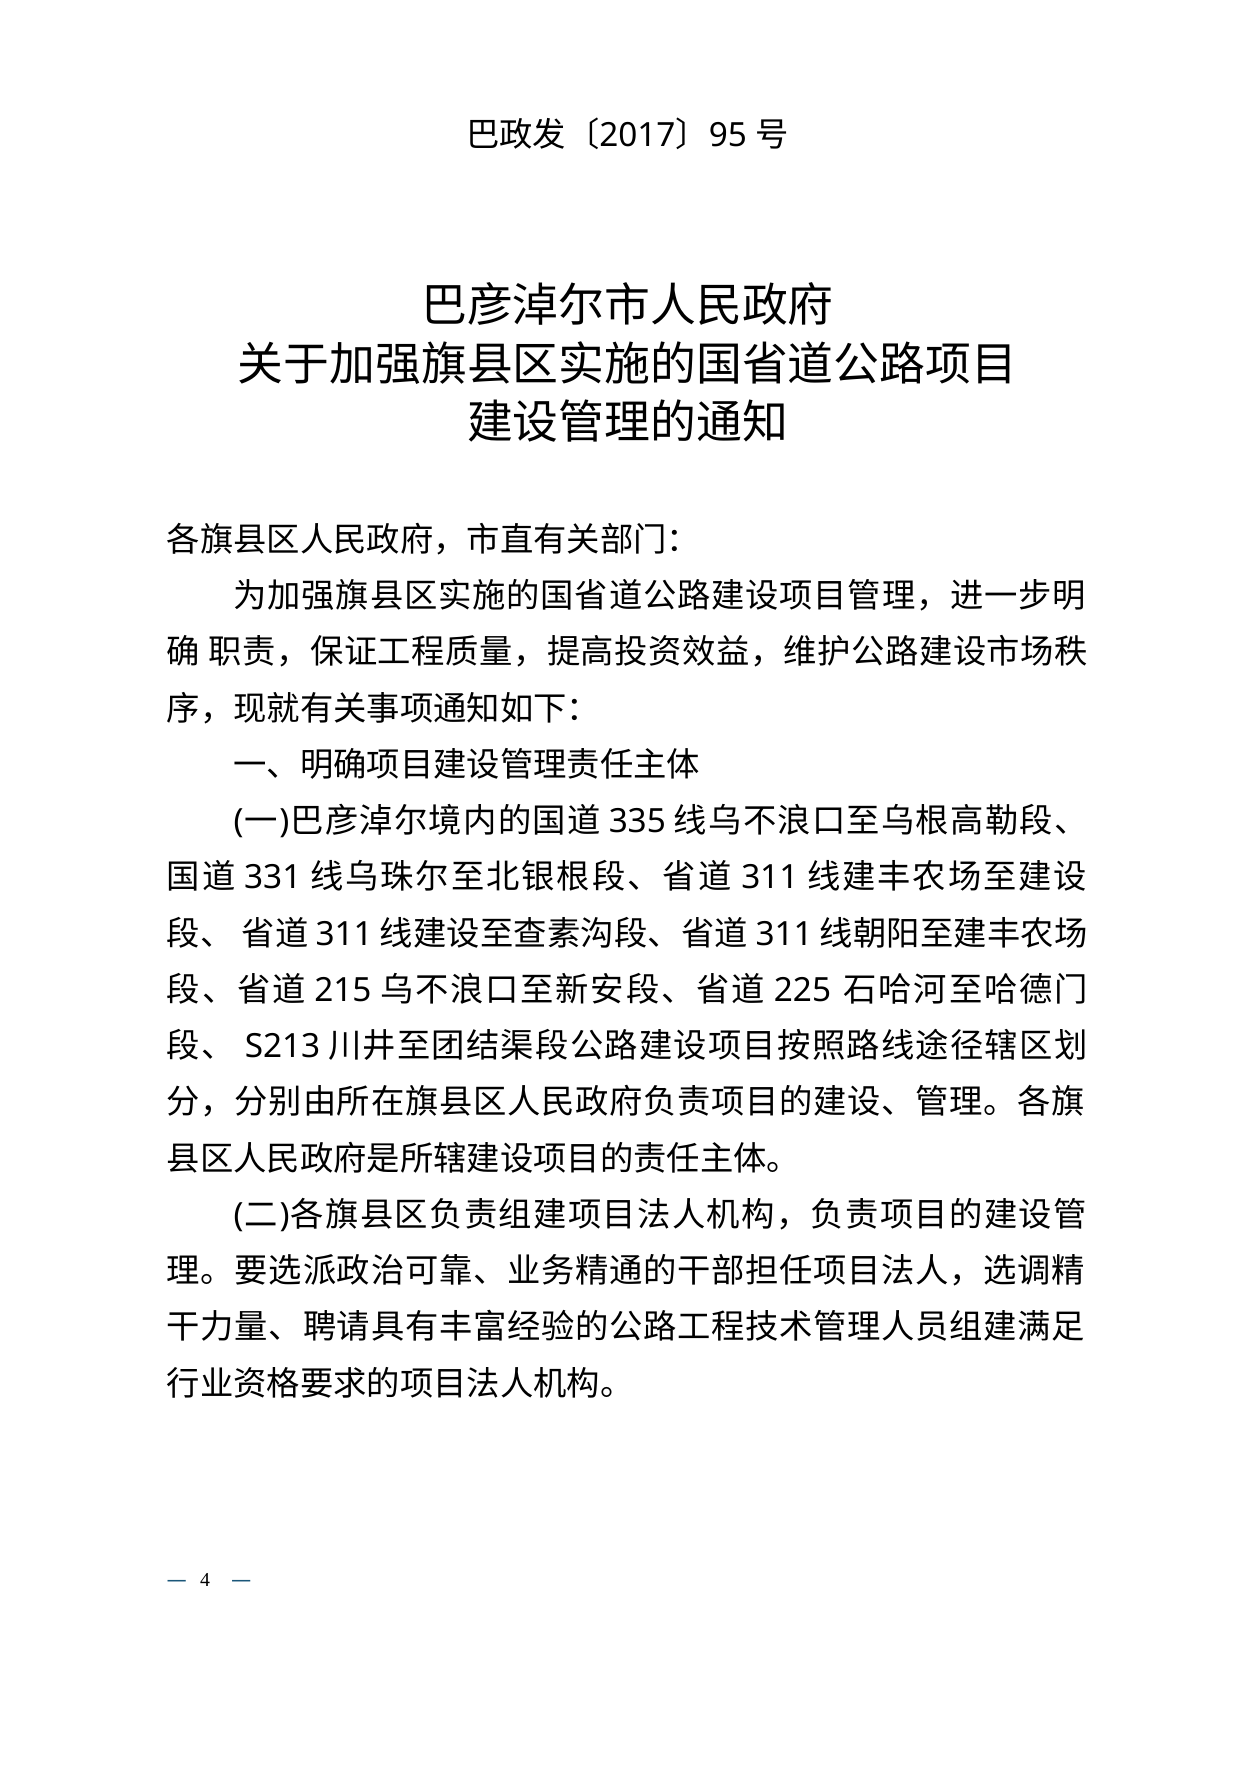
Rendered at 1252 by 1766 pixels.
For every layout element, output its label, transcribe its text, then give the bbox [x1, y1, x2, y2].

text 各旗县区人民政府，市直有关部门： [167, 506, 1088, 562]
text 巴政发〔2017〕95 号 [167, 100, 1088, 158]
text (二)各旗县区负责组建项目法人机构，负责项目的建设管 理。要选派政治可靠、业务精通的干部担任项目法人，选调精干力量、聘请具有丰富经验的公路工程技术管理人员组建满足行业资格要求的项目法人机构。 [167, 1181, 1088, 1406]
text 建设管理的通知 [167, 392, 1088, 450]
text 一、明确项目建设管理责任主体 [167, 731, 1088, 787]
text 为加强旗县区实施的国省道公路建设项目管理，进一步明确 职责，保证工程质量，提高投资效益，维护公路建设市场秩序，现就有关事项通知如下： [167, 562, 1088, 731]
text 巴彦淖尔市人民政府 [167, 275, 1088, 333]
text (一)巴彦淖尔境内的国道335线乌不浪口至乌根高勒段、 国道331线乌珠尔至北银根段、省道311线建丰农场至建设段、 省道311线建设至查素沟段、省道311线朝阳至建丰农场段、省道215乌不浪口至新安段、省道225 石哈河至哈德门段、 S213川井至团结渠段公路建设项目按照路线途径辖区划分，分别由所在旗县区人民政府负责项目的建设、管理。各旗县区人民政府是所辖建设项目的责任主体。 [167, 787, 1088, 1181]
text 关于加强旗县区实施的国省道公路项目 [167, 333, 1088, 392]
